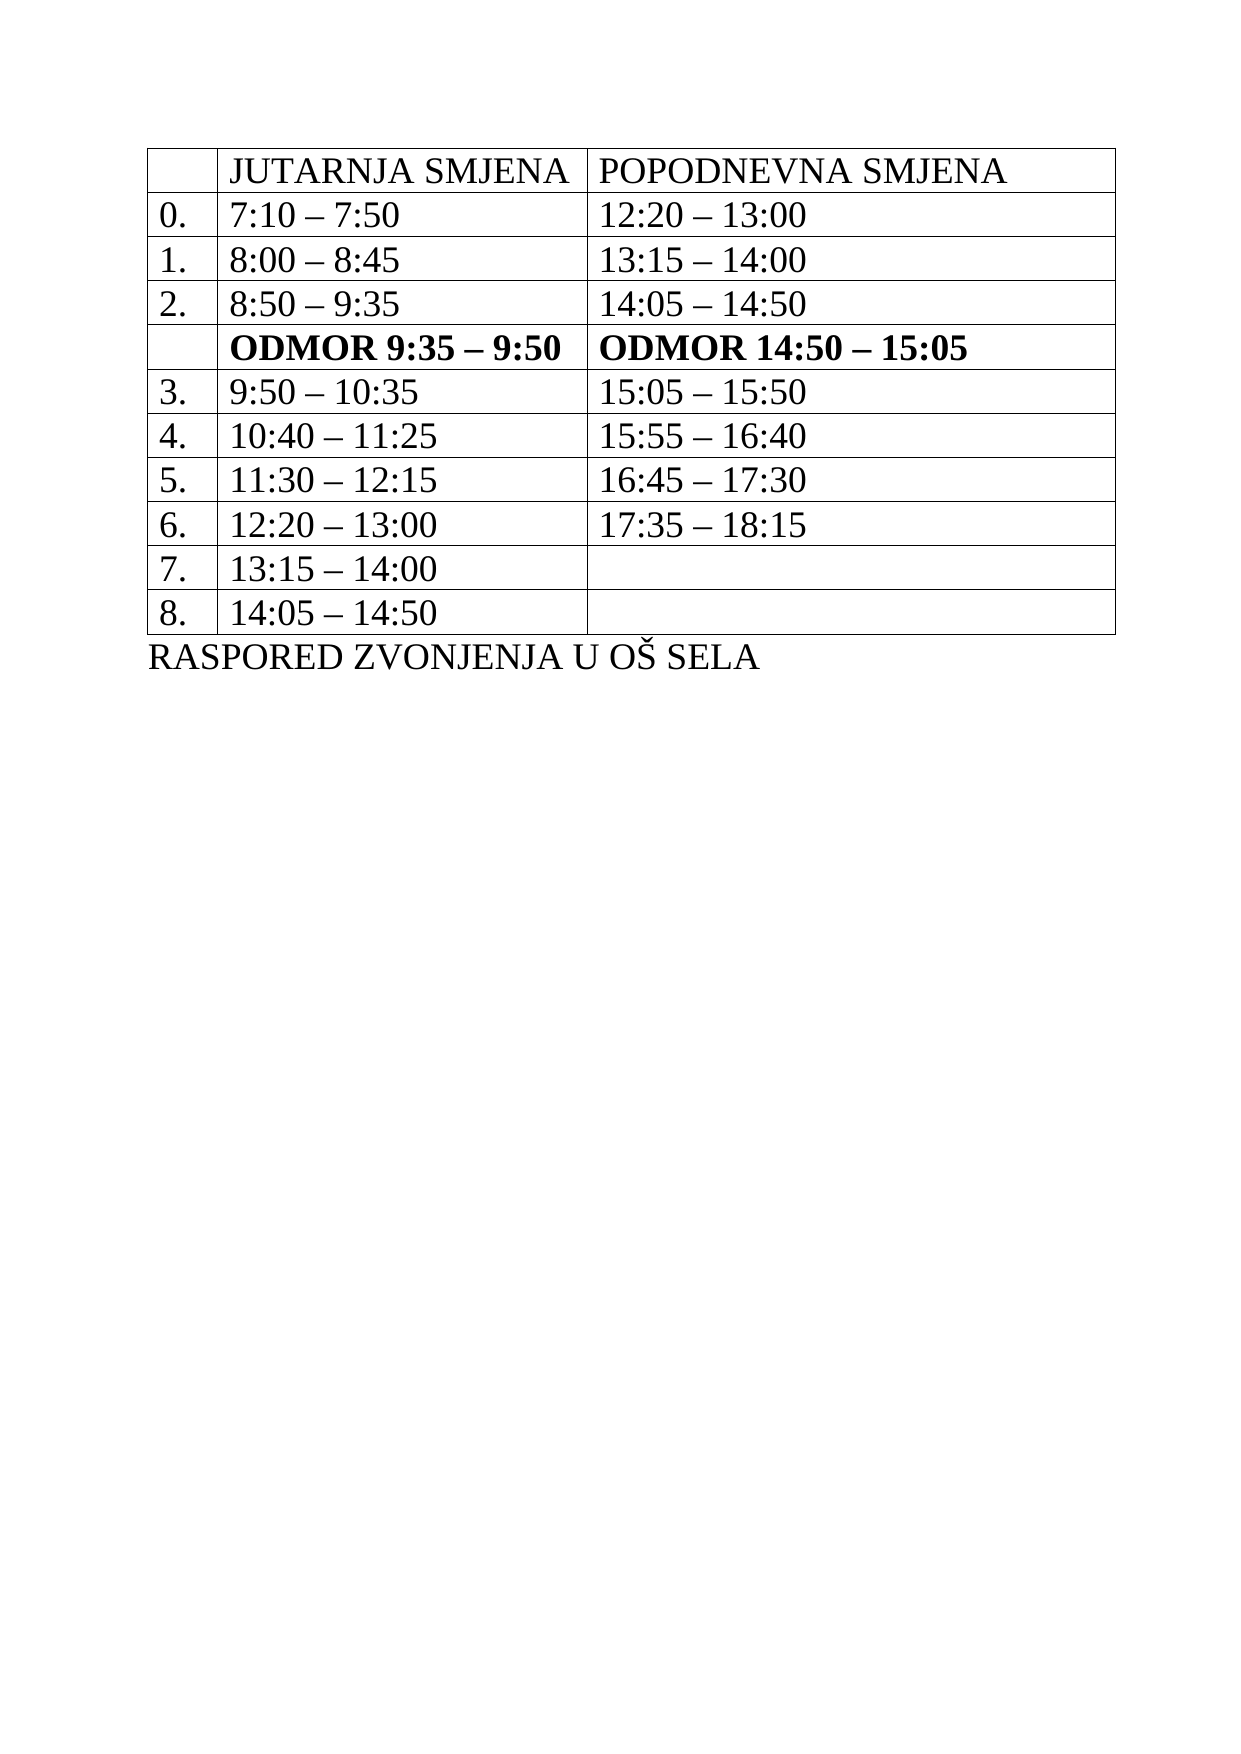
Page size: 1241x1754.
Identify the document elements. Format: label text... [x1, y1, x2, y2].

table_cell 10:40 – 11:25 [218, 414, 587, 457]
table_cell 15:05 – 15:50 [588, 370, 1115, 413]
table_cell 17:35 – 18:15 [588, 502, 1115, 545]
table_cell 12:20 – 13:00 [588, 193, 1115, 236]
table_cell [588, 590, 1115, 633]
table_cell 8:50 – 9:35 [218, 281, 587, 324]
table_cell 7. [148, 546, 217, 589]
table_cell ODMOR 9:35 – 9:50 [218, 325, 587, 368]
table_header POPODNEVNA SMJENA [588, 149, 1115, 192]
table_cell 16:45 – 17:30 [588, 458, 1115, 501]
table_cell 6. [148, 502, 217, 545]
table_cell 11:30 – 12:15 [218, 458, 587, 501]
table_cell 0. [148, 193, 217, 236]
table_cell 12:20 – 13:00 [218, 502, 587, 545]
table_cell 15:55 – 16:40 [588, 414, 1115, 457]
table_header JUTARNJA SMJENA [218, 149, 587, 192]
table_cell 8. [148, 590, 217, 633]
table_cell [148, 325, 217, 368]
table_header [148, 149, 217, 192]
table_cell 2. [148, 281, 217, 324]
table_cell 13:15 – 14:00 [588, 237, 1115, 280]
table_cell 14:05 – 14:50 [588, 281, 1115, 324]
table_cell [588, 546, 1115, 589]
table_cell 4. [148, 414, 217, 457]
text RASPORED ZVONJENJA U OŠ SELA [148, 635, 1093, 678]
table_cell 5. [148, 458, 217, 501]
table_cell 9:50 – 10:35 [218, 370, 587, 413]
table_cell 7:10 – 7:50 [218, 193, 587, 236]
table_cell 1. [148, 237, 217, 280]
table_cell 3. [148, 370, 217, 413]
table_cell 14:05 – 14:50 [218, 590, 587, 633]
table_cell 8:00 – 8:45 [218, 237, 587, 280]
table_cell ODMOR 14:50 – 15:05 [588, 325, 1115, 368]
table_cell 13:15 – 14:00 [218, 546, 587, 589]
